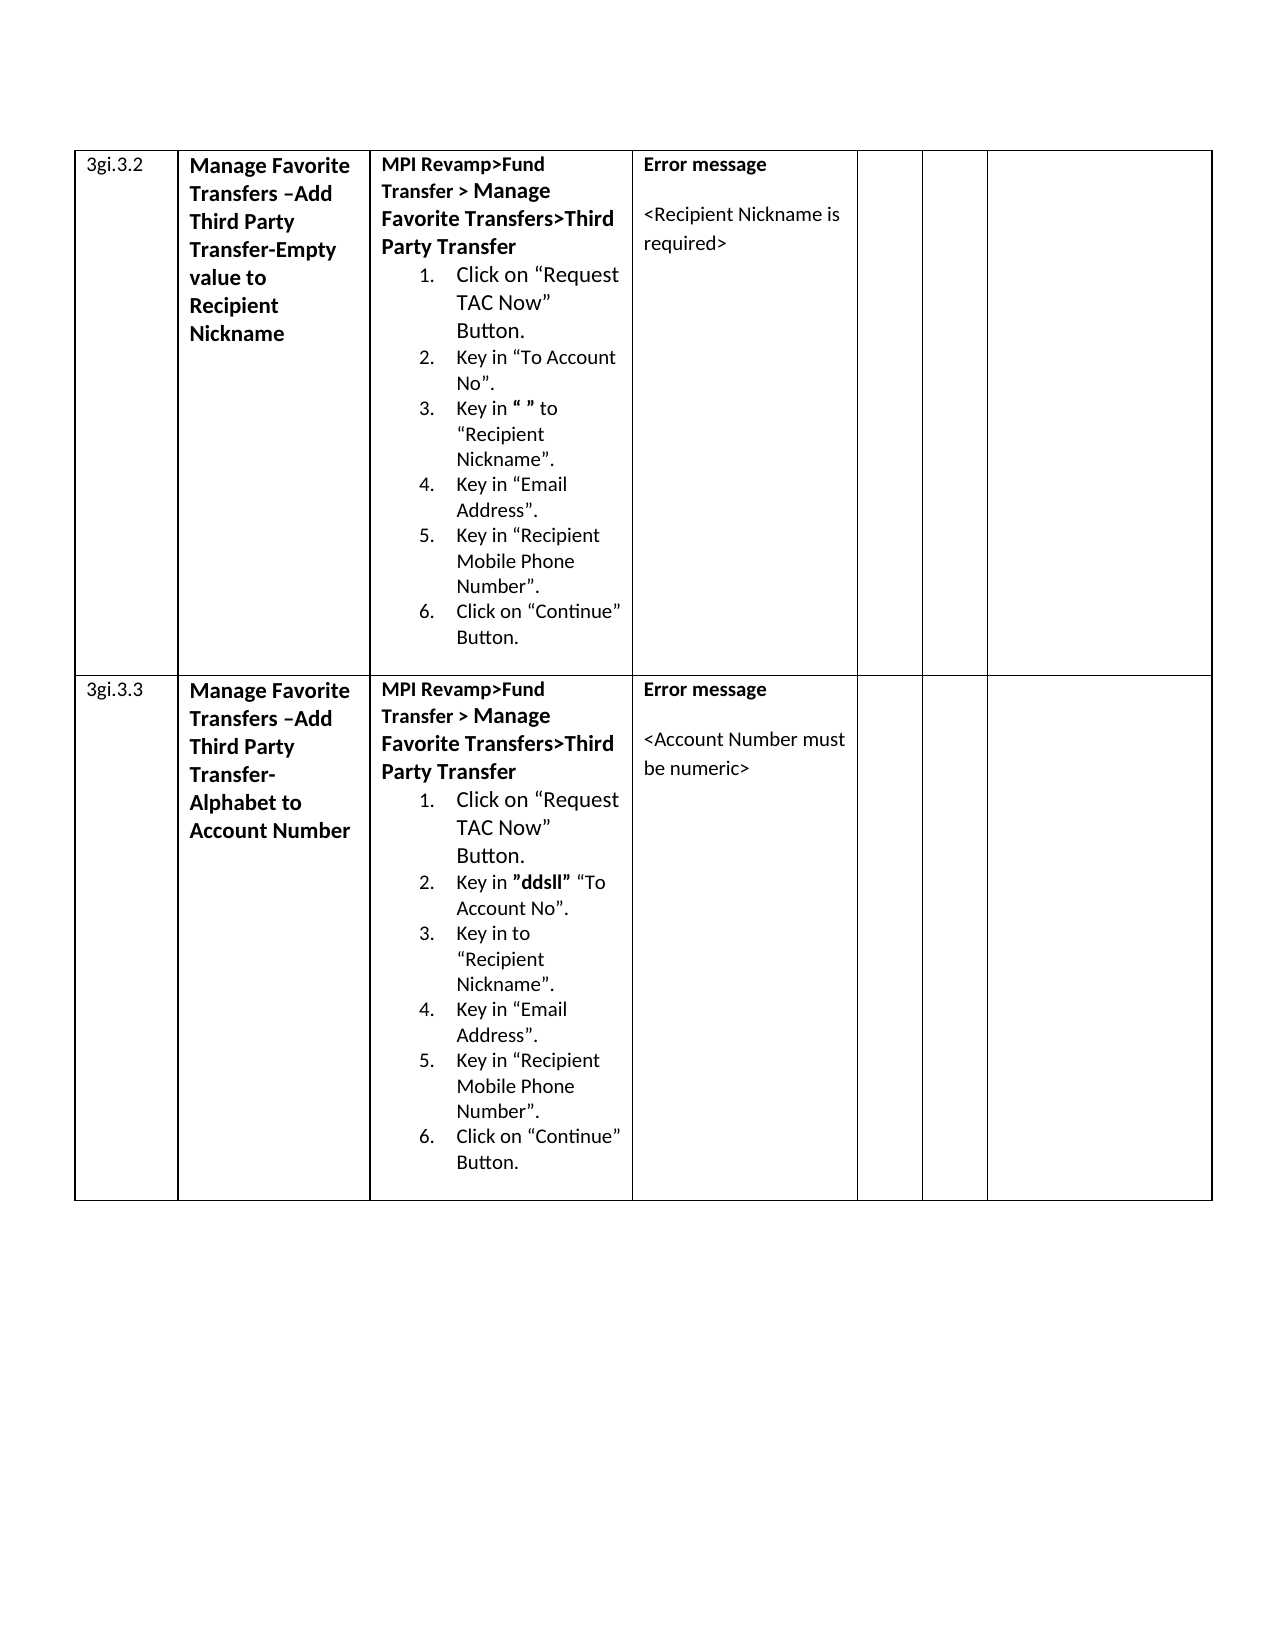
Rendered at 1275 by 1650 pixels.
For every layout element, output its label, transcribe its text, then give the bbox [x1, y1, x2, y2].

table_cell [923, 676, 987, 1200]
table_cell Error message <Account Number must be numeric> [633, 676, 857, 1200]
table_cell MPI Revamp>Fund Transfer > Manage Favorite Transfers>Third Party Transfer Click on “Request TAC Now” Button. Key in “To Account No”. Key in “ ” to “Recipient Nickname”. Key in “Email Address”. Key in “Recipient Mobile Phone Number”. Click on “Continue” Button. [371, 151, 632, 675]
table_cell 3gi.3.2 [76, 151, 177, 675]
table_cell [988, 151, 1211, 675]
table_cell [923, 151, 987, 675]
table_cell Manage Favorite Transfers –Add Third Party Transfer-Empty value to Recipient Nickname [179, 151, 369, 675]
table_cell [858, 676, 922, 1200]
table_cell Error message <Recipient Nickname is required> [633, 151, 857, 675]
table_cell [988, 676, 1211, 1200]
table_cell Manage Favorite Transfers –Add Third Party Transfer-Alphabet to Account Number [179, 676, 369, 1200]
table_cell 3gi.3.3 [76, 676, 177, 1200]
table_cell MPI Revamp>Fund Transfer > Manage Favorite Transfers>Third Party Transfer Click on “Request TAC Now” Button. Key in ”ddsll” “To Account No”. Key in to “Recipient Nickname”. Key in “Email Address”. Key in “Recipient Mobile Phone Number”. Click on “Continue” Button. [371, 676, 632, 1200]
table_cell [858, 151, 922, 675]
